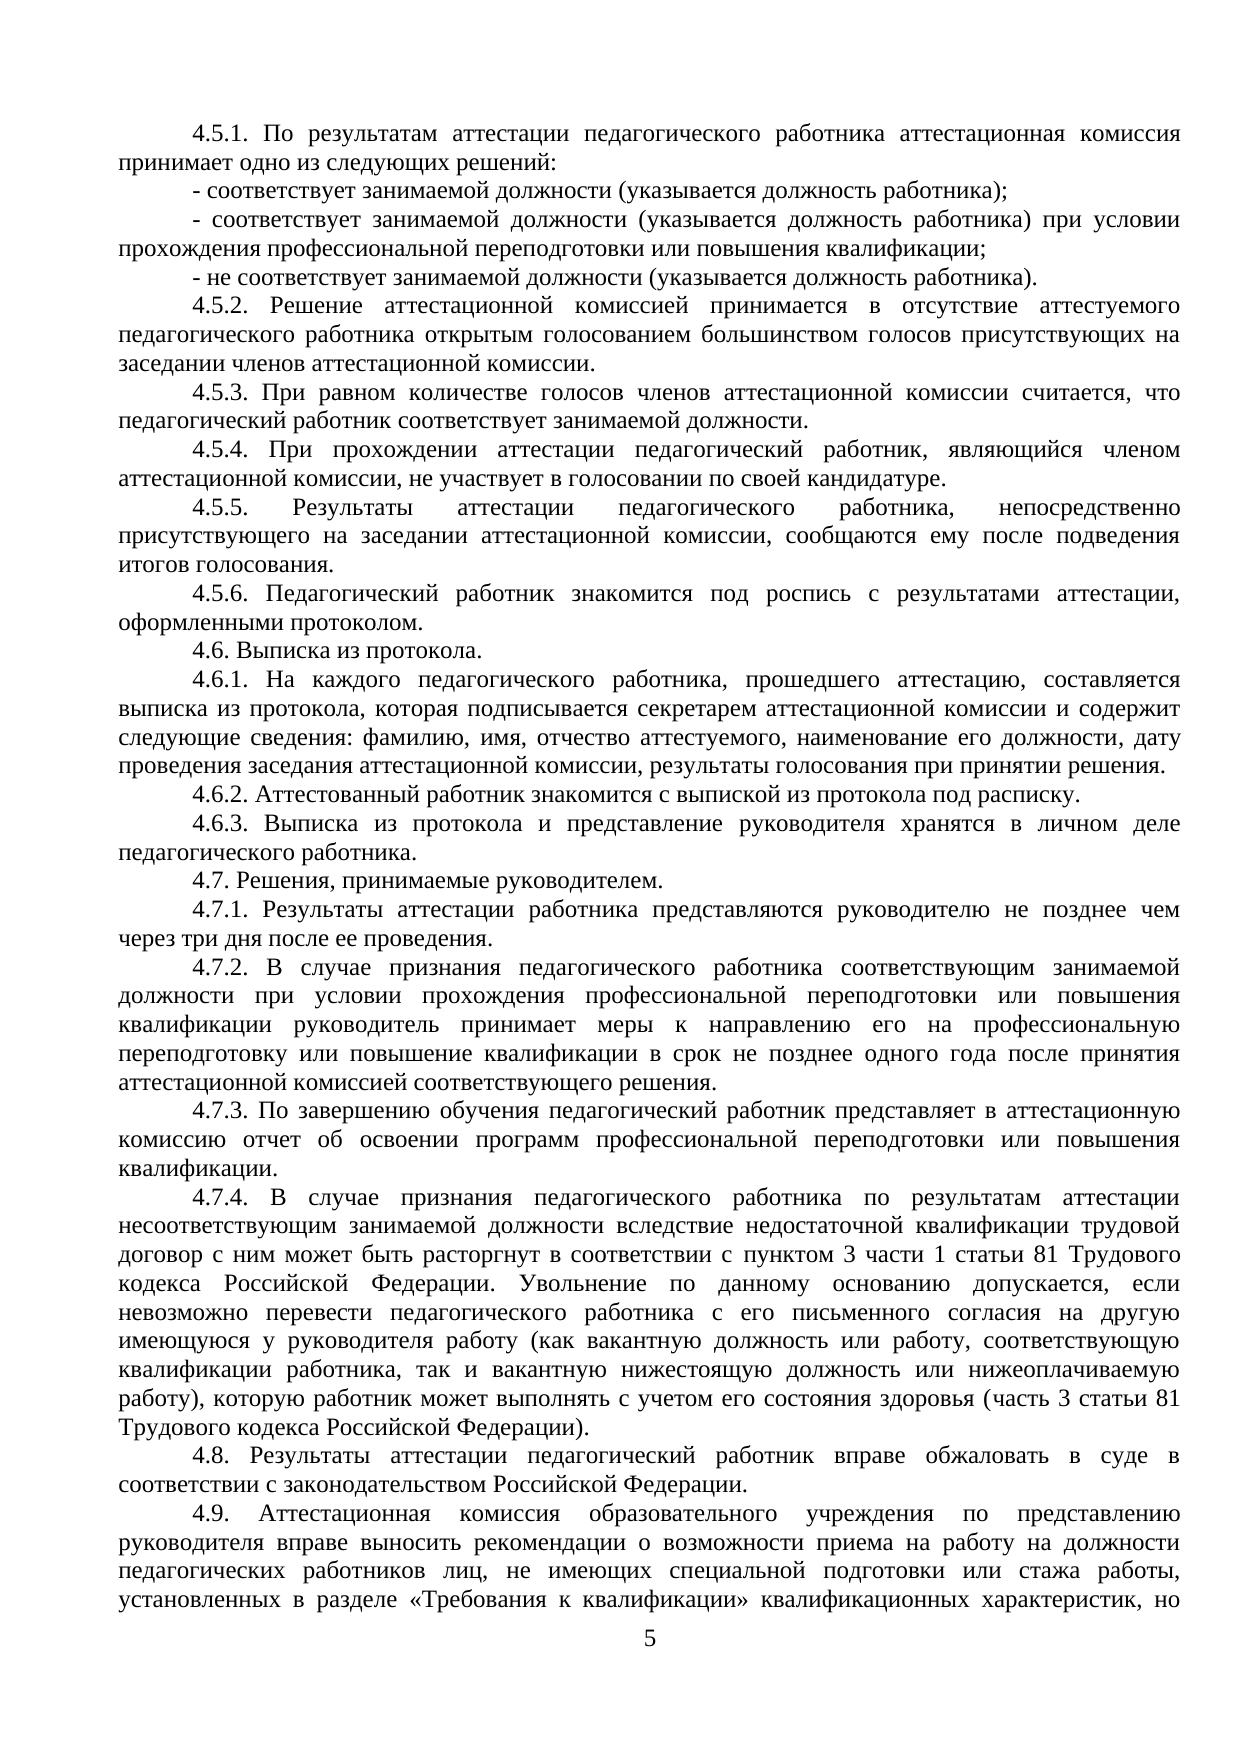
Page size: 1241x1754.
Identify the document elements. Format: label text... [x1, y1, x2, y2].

text 4.5.4. При прохождении аттестации педагогический работник, являющийся членом аттестационной комиссии, не участвует в голосовании по своей кандидатуре. [118, 434, 1181, 492]
text 4.6.2. Аттестованный работник знакомится с выпиской из протокола под расписку. [118, 779, 1181, 808]
text 4.7.4. В случае признания педагогического работника по результатам аттестации несоответствующим занимаемой должности вследствие недостаточной квалификации трудовой договор с ним может быть расторгнут в соответствии с пунктом 3 части 1 статьи 81 Трудового кодекса Российской Федерации. Увольнение по данному основанию допускается, если невозможно перевести педагогического работника с его письменного согласия на другую имеющуюся у руководителя работу (как вакантную должность или работу, соответствующую квалификации работника, так и вакантную нижестоящую должность или нижеоплачиваемую работу), которую работник может выполнять с учетом его состояния здоровья (часть 3 статьи 81 Трудового кодекса Российской Федерации). [118, 1182, 1181, 1441]
text 4.5.1. По результатам аттестации педагогического работника аттестационная комиссия принимает одно из следующих решений: [118, 118, 1181, 176]
text - не соответствует занимаемой должности (указывается должность работника). [118, 262, 1181, 291]
text 4.6. Выписка из протокола. [118, 636, 1181, 664]
text 4.7.2. В случае признания педагогического работника соответствующим занимаемой должности при условии прохождения профессиональной переподготовки или повышения квалификации руководитель принимает меры к направлению его на профессиональную переподготовку или повышение квалификации в срок не позднее одного года после принятия аттестационной комиссией соответствующего решения. [118, 952, 1181, 1096]
text - соответствует занимаемой должности (указывается должность работника); [118, 176, 1181, 204]
text 4.6.3. Выписка из протокола и представление руководителя хранятся в личном деле педагогического работника. [118, 808, 1181, 866]
text 4.5.5. Результаты аттестации педагогического работника, непосредственно присутствующего на заседании аттестационной комиссии, сообщаются ему после подведения итогов голосования. [118, 492, 1181, 578]
text 4.7. Решения, принимаемые руководителем. [118, 866, 1181, 894]
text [118, 1498, 1181, 1613]
text 4.8. Результаты аттестации педагогический работник вправе обжаловать в суде в соответствии с законодательством Российской Федерации. [118, 1441, 1181, 1498]
text - соответствует занимаемой должности (указывается должность работника) при условии прохождения профессиональной переподготовки или повышения квалификации; [118, 204, 1181, 262]
text 4.5.6. Педагогический работник знакомится под роспись с результатами аттестации, оформленными протоколом. [118, 578, 1181, 636]
text 4.6.1. На каждого педагогического работника, прошедшего аттестацию, составляется выписка из протокола, которая подписывается секретарем аттестационной комиссии и содержит следующие сведения: фамилию, имя, отчество аттестуемого, наименование его должности, дату проведения заседания аттестационной комиссии, результаты голосования при принятии решения. [118, 664, 1181, 779]
text 4.7.3. По завершению обучения педагогический работник представляет в аттестационную комиссию отчет об освоении программ профессиональной переподготовки или повышения квалификации. [118, 1096, 1181, 1182]
text 4.7.1. Результаты аттестации работника представляются руководителю не позднее чем через три дня после ее проведения. [118, 894, 1181, 952]
text 4.5.2. Решение аттестационной комиссией принимается в отсутствие аттестуемого педагогического работника открытым голосованием большинством голосов присутствующих на заседании членов аттестационной комиссии. [118, 291, 1181, 377]
text 4.5.3. При равном количестве голосов членов аттестационной комиссии считается, что педагогический работник соответствует занимаемой должности. [118, 377, 1181, 434]
